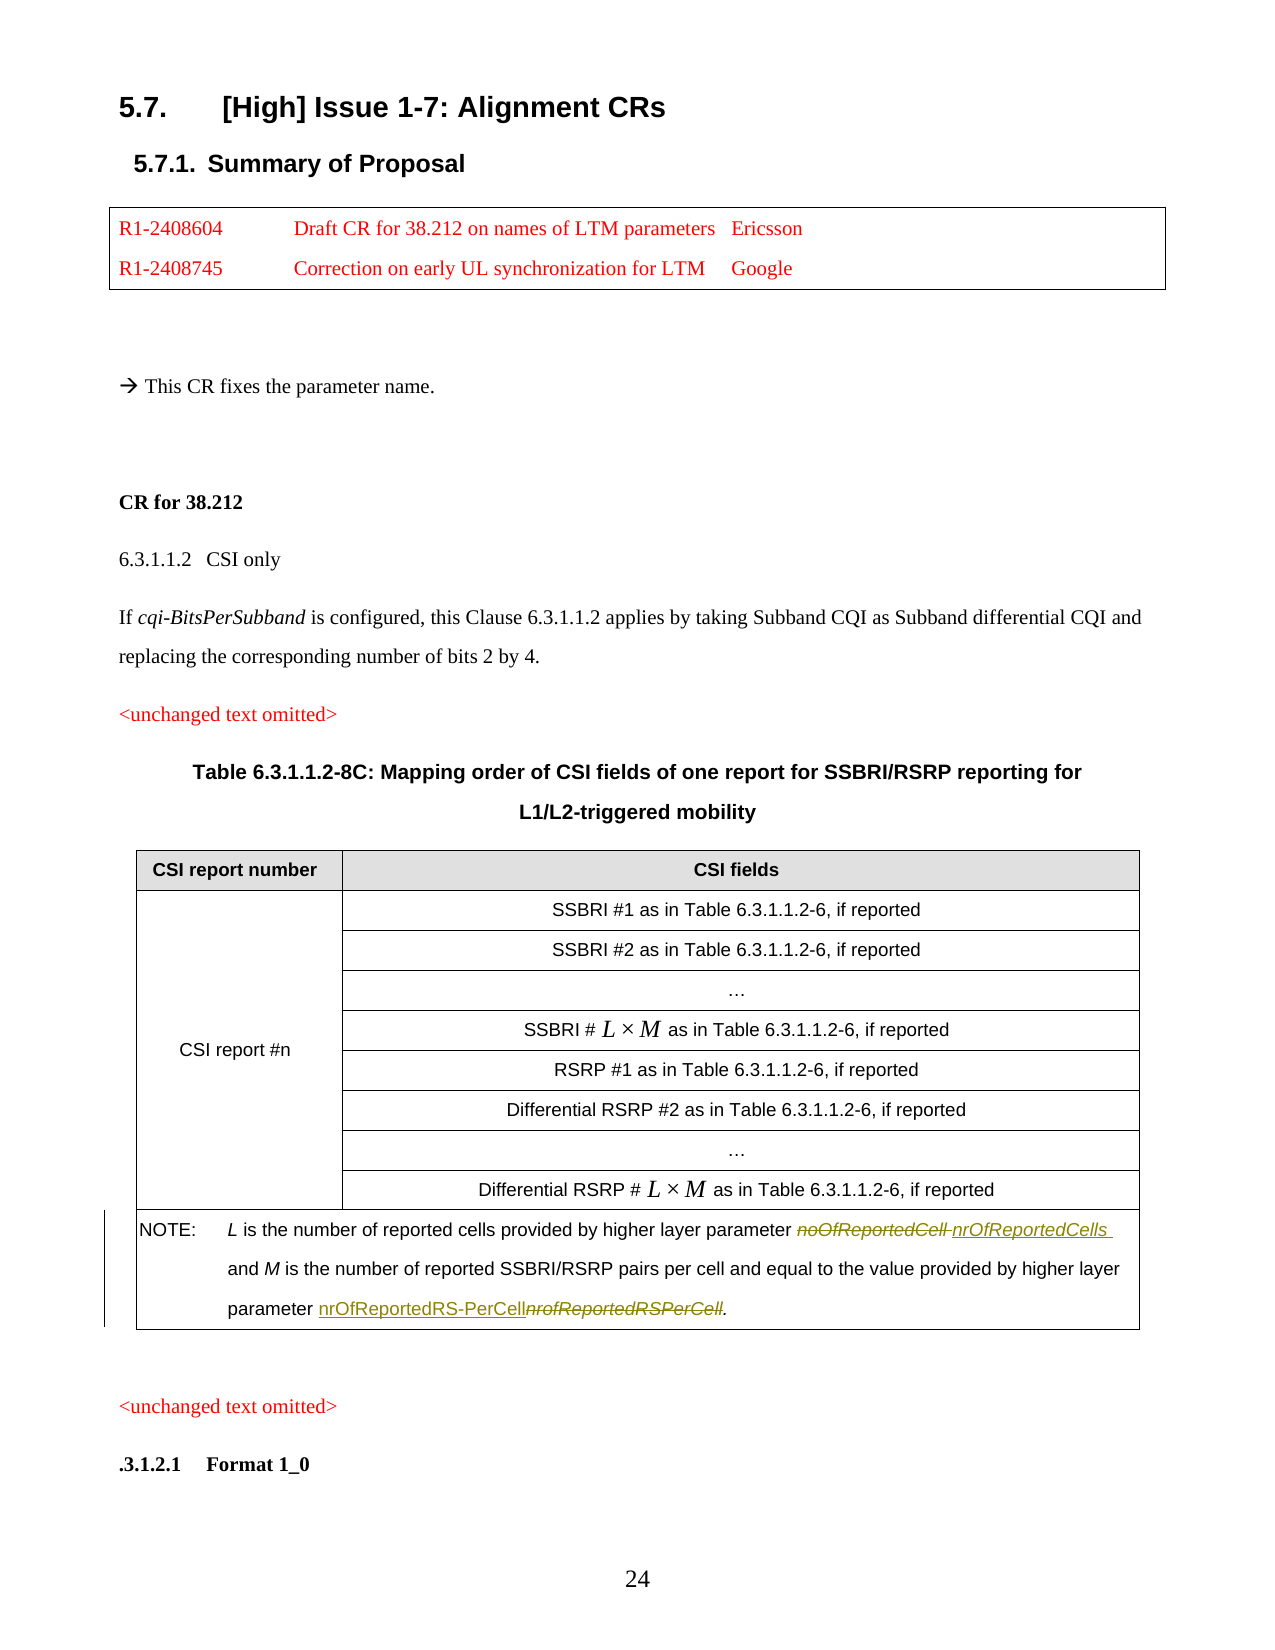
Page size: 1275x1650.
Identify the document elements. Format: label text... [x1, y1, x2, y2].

table_header CSI report number [137, 856, 342, 894]
table_header CSI fields [343, 856, 1139, 894]
text CR for 38.212 [118, 487, 1156, 524]
table_cell CSI report #n [137, 895, 342, 1213]
text R1-2408604 Draft CR for 38.212 on names of LTM parameters Ericsson R1-2408745 Correction on early UL synchronization for LTM Google [110, 212, 1165, 293]
text 6.3.1.1.2 CSI only [118, 545, 1156, 582]
text If cqi-BitsPerSubband is configured, this Clause 6.3.1.1.2 applies by taking Subband CQI as Subband differential CQI and replacing the corresponding number of bits 2 by 4. [118, 602, 1156, 679]
text <unchanged text omitted> [118, 699, 1156, 737]
table_cell Differential RSRP # as in Table 6.3.1.1.2-6, if reported [343, 1175, 1139, 1213]
table_cell … [343, 1135, 1139, 1174]
subtitle [High] Issue 1-7: Alignment CRs [118, 90, 1156, 124]
subtitle Summary of Proposal [133, 153, 1156, 182]
text Table 6.3.1.1.2-8C: Mapping order of CSI fields of one report for SSBRI/RSRP reporting for L1/L2-triggered mobility [118, 757, 1156, 834]
table_cell … [343, 975, 1139, 1014]
text <unchanged text omitted> [118, 1391, 1156, 1429]
table_cell RSRP #1 as in Table 6.3.1.1.2-6, if reported [343, 1055, 1139, 1094]
table_cell Differential RSRP #2 as in Table 6.3.1.1.2-6, if reported [343, 1095, 1139, 1134]
text .3.1.2.1 Format 1_0 [118, 1449, 1156, 1487]
table_cell SSBRI #2 as in Table 6.3.1.1.2-6, if reported [343, 935, 1139, 974]
text This CR fixes the parameter name. [118, 372, 1156, 409]
table_cell SSBRI #1 as in Table 6.3.1.1.2-6, if reported [343, 895, 1139, 934]
table_cell NOTE: L is the number of reported cells provided by higher layer parameter and M is the number of reported SSBRI/RSRP pairs per cell and equal to the value provided by higher layer parameter . [137, 1215, 1139, 1333]
table_cell SSBRI # as in Table 6.3.1.1.2-6, if reported [343, 1015, 1139, 1054]
